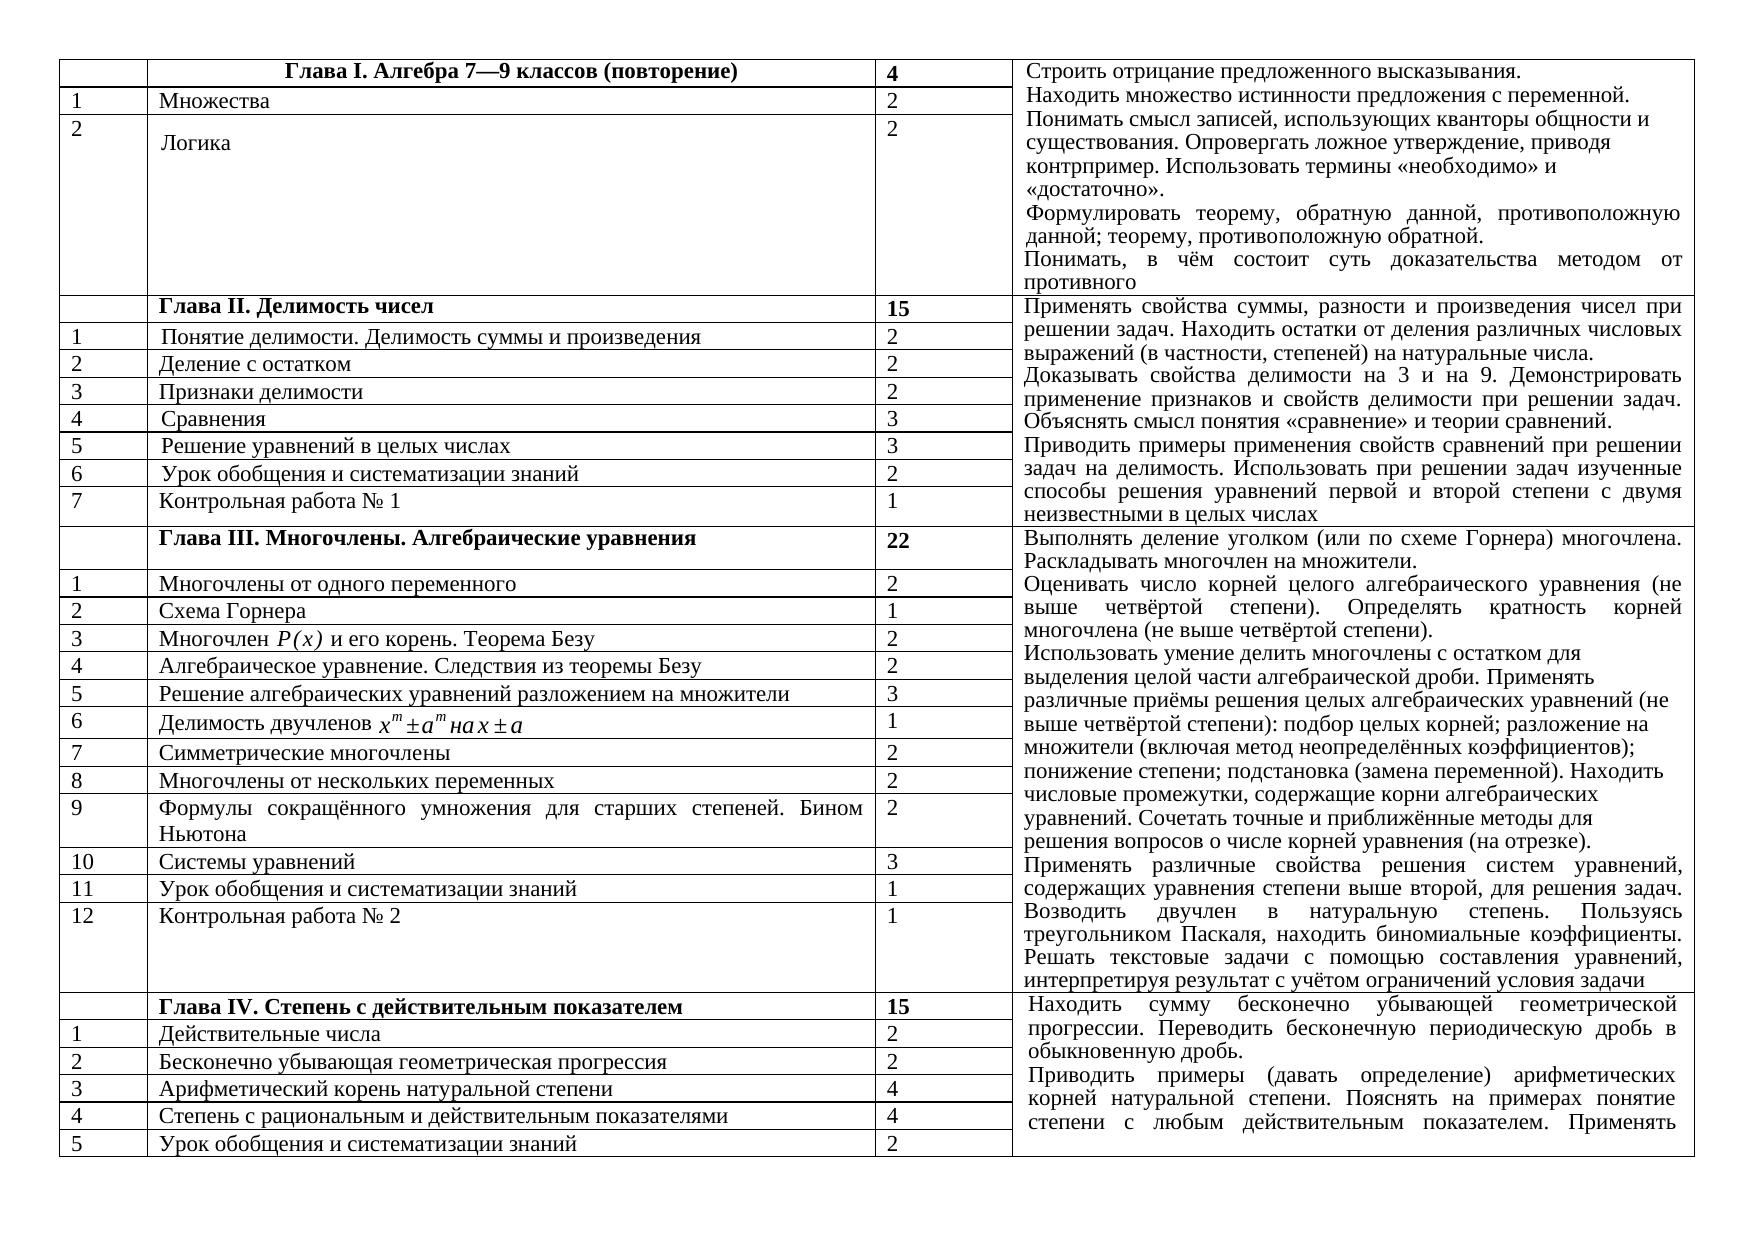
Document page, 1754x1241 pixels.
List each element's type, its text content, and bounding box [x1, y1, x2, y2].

table_cell 5 [60, 1130, 147, 1156]
table_cell 12 [60, 903, 147, 992]
table_cell 3 [60, 1075, 147, 1101]
table_cell Системы уравнений [148, 848, 875, 874]
table_cell 2 [876, 1048, 1012, 1074]
table_cell Контрольная работа № 2 [148, 903, 875, 992]
table_cell 3 [60, 625, 147, 651]
table_cell 6 [60, 707, 147, 738]
table_cell [60, 527, 147, 569]
table_cell Многочлены от нескольких переменных [148, 767, 875, 793]
table_cell 1 [60, 570, 147, 596]
table_cell 1 [876, 598, 1012, 624]
table_cell Урок обобщения и систематизации знаний [148, 460, 875, 486]
table_cell Алгебраическое уравнение. Следствия из теоремы Безу [148, 652, 875, 679]
table_cell 2 [876, 739, 1012, 766]
table_cell [60, 296, 147, 322]
table_cell Многочлен Р(х) и его корень. Теорема Безу [148, 625, 875, 651]
table_cell 3 [60, 378, 147, 404]
table_cell 2 [876, 378, 1012, 404]
table_cell 2 [60, 598, 147, 624]
table_cell 4 [876, 1103, 1012, 1129]
table_cell 15 [876, 296, 1012, 322]
table_cell Действительные числа [148, 1020, 875, 1047]
table_cell 8 [60, 767, 147, 793]
table_cell 5 [60, 433, 147, 459]
table_cell 7 [60, 487, 147, 526]
table_cell Контрольная работа № 1 [148, 487, 875, 526]
table_cell Выполнять деление уголком (или по схеме Горнера) многочлена. Раскладывать многочлен на множители. Оценивать число корней целого алгебраического уравнения (не выше четвёртой степени). Определять кратность корней многочлена (не выше четвёртой степени). Использовать умение делить многочлены с остатком для выделения целой части алгебраической дроби. Применять различные приёмы решения целых алгебраических уравнений (не выше четвёртой степени): подбор целых корней; разложение на множители (включая метод неопределённых коэффициентов); понижение степени; подстановка (замена переменной). Находить числовые промежутки, содержащие корни алгебраических уравнений. Сочетать точные и приближённые методы для решения вопросов о числе корней уравнения (на отрезке). Применять различные свойства решения систем уравнений, содержащих уравнения степени выше второй, для решения задач. Возводить двучлен в натуральную степень. Пользуясь треугольником Паскаля, находить биномиальные коэффициенты. Решать текстовые задачи с помощью составления уравнений, интерпретируя результат с учётом ограничений условия задачи [1013, 527, 1694, 992]
table_cell Применять свойства суммы, разности и произведения чисел при решении задач. Находить остатки от деления различных числовых выражений (в частности, степеней) на натуральные числа. Доказывать свойства делимости на 3 и на 9. Демонстрировать применение признаков и свойств делимости при решении задач. Объяснять смысл понятия «сравнение» и теории сравнений. Приводить примеры применения свойств сравнений при решении задач на делимость. Использовать при решении задач изученные способы решения уравнений первой и второй степени с двумя неизвестными в целых числах [1013, 296, 1694, 526]
table_cell 2 [876, 323, 1012, 349]
table_cell 1 [876, 903, 1012, 992]
table_cell 2 [876, 460, 1012, 486]
table_cell 4 [60, 405, 147, 431]
table_cell 4 [876, 60, 1012, 86]
table_cell 1 [60, 88, 147, 114]
table_cell Глава III. Многочлены. Алгебраические уравнения [148, 527, 875, 569]
table_cell 3 [876, 405, 1012, 431]
table_cell 1 [876, 487, 1012, 526]
table_cell Понятие делимости. Делимость суммы и произведения [148, 323, 875, 349]
table_cell 4 [876, 1075, 1012, 1101]
table_cell 9 [60, 794, 147, 847]
table_cell 2 [876, 794, 1012, 847]
table_cell 2 [60, 1048, 147, 1074]
table_cell 11 [60, 875, 147, 902]
table_cell 7 [60, 739, 147, 766]
table_cell 22 [876, 527, 1012, 569]
table_cell Решение алгебраических уравнений разложением на множители [148, 680, 875, 706]
table_cell Логика [148, 115, 875, 294]
table_cell 1 [876, 707, 1012, 738]
table_cell Симметрические многочлены [148, 739, 875, 766]
table_cell Урок обобщения и систематизации знаний [148, 875, 875, 902]
table_cell Находить сумму бесконечно убывающей геометрической прогрессии. Переводить бесконечную периодическую дробь в обыкновенную дробь. Приводить примеры (давать определение) арифметических корней натуральной степени. Пояснять на примерах понятие степени с любым действительным показателем. Применять правила действий с радикалами, выражениями со степенями с рациональным показателем (любым действительным показателем) при вычислениях и преобразованиях выражений. Доказывать тождества, содержащие корень натуральной степени и степени с любым действительным показателем, применяя различные способы. Применять умения преобразовывать выражения и доказывать тождества при решении задач повышенной сложности [1013, 993, 1694, 1156]
table_cell 2 [876, 1020, 1012, 1047]
table_cell Формулы сокращённого умножения для старших степеней. Бином Ньютона [148, 794, 875, 847]
table_cell Признаки делимости [148, 378, 875, 404]
table_cell Степень с рациональным и действительным показателями [148, 1103, 875, 1129]
table_cell 1 [60, 323, 147, 349]
table_cell 2 [876, 625, 1012, 651]
table_cell Деление с остатком [148, 350, 875, 377]
table_cell Делимость двучленов [148, 707, 875, 738]
table_cell 2 [876, 115, 1012, 294]
table_cell 3 [876, 433, 1012, 459]
table_cell Урок обобщения и систематизации знаний [148, 1130, 875, 1156]
table_cell [60, 993, 147, 1019]
table_cell 4 [60, 1103, 147, 1129]
table_cell [60, 60, 147, 86]
table_cell 10 [60, 848, 147, 874]
table_cell Глава II. Делимость чисел [148, 296, 875, 322]
table_cell 2 [876, 767, 1012, 793]
table_cell Сравнения [148, 405, 875, 431]
table_cell 3 [876, 848, 1012, 874]
table_cell 2 [876, 88, 1012, 114]
table_cell Схема Горнера [148, 598, 875, 624]
table_cell 3 [876, 680, 1012, 706]
table_cell 2 [876, 350, 1012, 377]
table_cell 2 [876, 652, 1012, 679]
table_cell 2 [876, 1130, 1012, 1156]
table_cell 2 [60, 350, 147, 377]
table_cell Множества [148, 88, 875, 114]
table_cell 5 [60, 680, 147, 706]
table_cell Решение уравнений в целых числах [148, 433, 875, 459]
table_cell 15 [876, 993, 1012, 1019]
table_cell Арифметический корень натуральной степени [148, 1075, 875, 1101]
table_cell 1 [876, 875, 1012, 902]
table_cell 4 [60, 652, 147, 679]
table_cell 2 [60, 115, 147, 294]
table_cell 6 [60, 460, 147, 486]
table_cell Глава IV. Степень с действительным показателем [148, 993, 875, 1019]
table_cell Глава I. Алгебра 7—9 классов (повторение) [148, 60, 875, 86]
table_cell Строить отрицание предложенного высказывания. Находить множество истинности предложения с переменной. Понимать смысл записей, использующих кванторы общности и существования. Опровергать ложное утверждение, приводя контрпример. Использовать термины «необходимо» и «достаточно». Формулировать теорему, обратную данной, противоположную данной; теорему, противоположную обратной. Понимать, в чём состоит суть доказательства методом от противного [1013, 60, 1694, 294]
table_cell Бесконечно убывающая геометрическая прогрессия [148, 1048, 875, 1074]
table_cell Многочлены от одного переменного [148, 570, 875, 596]
table_cell 2 [876, 570, 1012, 596]
table_cell 1 [60, 1020, 147, 1047]
